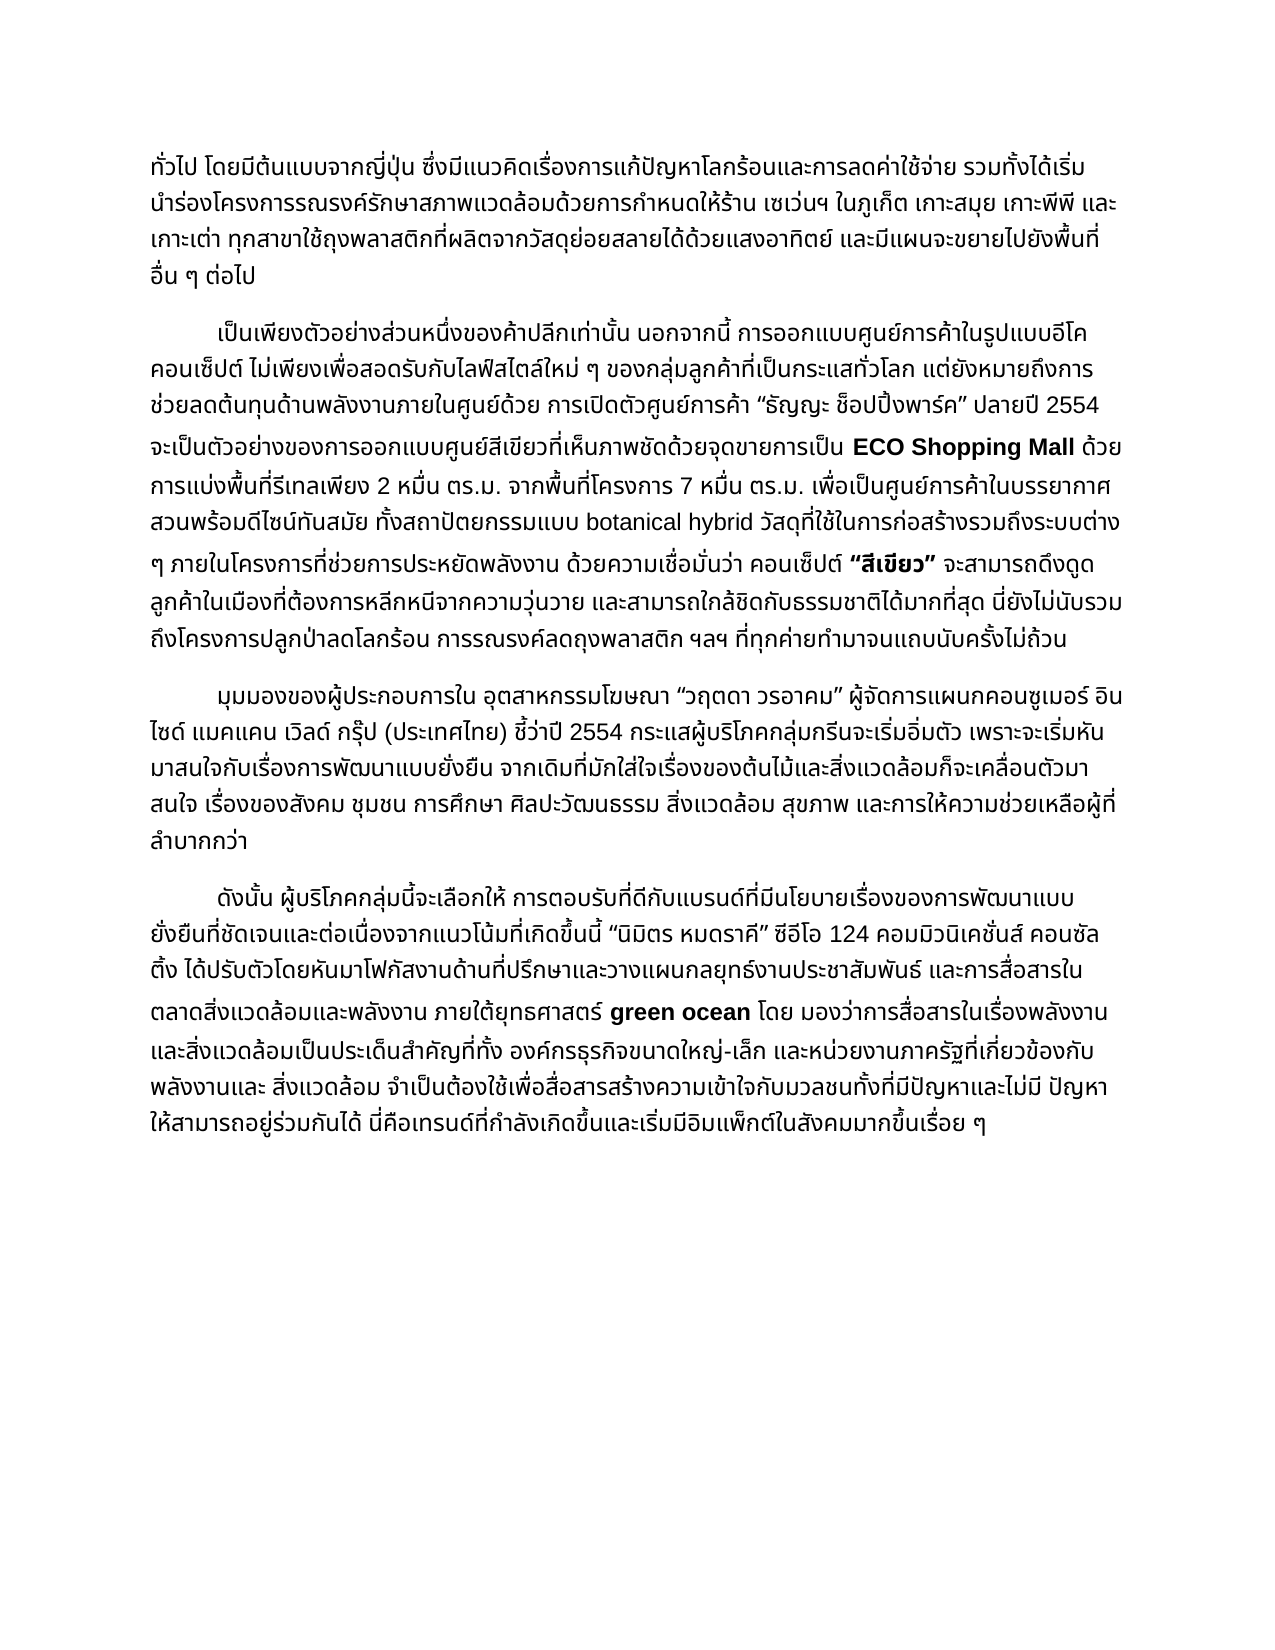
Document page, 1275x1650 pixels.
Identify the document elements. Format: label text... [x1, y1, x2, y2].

text มุมมองของผู้ประกอบการใน อุตสาหกรรมโฆษณา “วฤตดา วรอาคม” ผู้จัดการแผนกคอนซูเมอร์ อินไซด์ แมคแคน เวิลด์ กรุ๊ป (ประเทศไทย) ชี้ว่าปี 2554 กระแสผู้บริโภคกลุ่มกรีนจะเริ่มอิ่มตัว เพราะจะเริ่มหันมาสนใจกับเรื่องการพัฒนาแบบยั่งยืน จากเดิมที่มักใส่ใจเรื่องของต้นไม้และสิ่งแวดล้อมก็จะเคลื่อนตัวมาสนใจ เรื่องของสังคม ชุมชน การศึกษา ศิลปะวัฒนธรรม สิ่งแวดล้อม สุขภาพ และการให้ความช่วยเหลือผู้ที่ลำบากกว่า [150, 679, 1125, 860]
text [150, 150, 1125, 295]
text ดังนั้น ผู้บริโภคกลุ่มนี้จะเลือกให้ การตอบรับที่ดีกับแบรนด์ที่มีนโยบายเรื่องของการพัฒนาแบบยั่งยืนที่ชัดเจนและต่อเนื่องจากแนวโน้มที่เกิดขึ้นนี้ “นิมิตร หมดราคี” ซีอีโอ 124 คอมมิวนิเคชั่นส์ คอนซัลติ้ง ได้ปรับตัวโดยหันมาโฟกัสงานด้านที่ปรึกษาและวางแผนกลยุทธ์งานประชาสัมพันธ์ และการสื่อสารในตลาดสิ่งแวดล้อมและพลังงาน ภายใต้ยุทธศาสตร์ green ocean โดย มองว่าการสื่อสารในเรื่องพลังงานและสิ่งแวดล้อมเป็นประเด็นสำคัญที่ทั้ง องค์กรธุรกิจขนาดใหญ่-เล็ก และหน่วยงานภาครัฐที่เกี่ยวข้องกับพลังงานและ สิ่งแวดล้อม จำเป็นต้องใช้เพื่อสื่อสารสร้างความเข้าใจกับมวลชนทั้งที่มีปัญหาและไม่มี ปัญหาให้สามารถอยู่ร่วมกันได้ นี่คือเทรนด์ที่กำลังเกิดขึ้นและเริ่มมีอิมแพ็กต์ในสังคมมากขึ้นเรื่อย ๆ [150, 881, 1125, 1142]
text เป็นเพียงตัวอย่างส่วนหนึ่งของค้าปลีกเท่านั้น นอกจากนี้ การออกแบบศูนย์การค้าในรูปแบบอีโคคอนเซ็ปต์ ไม่เพียงเพื่อสอดรับกับไลฟ์สไตล์ใหม่ ๆ ของกลุ่มลูกค้าที่เป็นกระแสทั่วโลก แต่ยังหมายถึงการช่วยลดต้นทุนด้านพลังงานภายในศูนย์ด้วย การเปิดตัวศูนย์การค้า “ธัญญะ ช็อปปิ้งพาร์ค” ปลายปี 2554 จะเป็นตัวอย่างของการออกแบบศูนย์สีเขียวที่เห็นภาพชัดด้วยจุดขายการเป็น ECO Shopping Mall ด้วยการแบ่งพื้นที่รีเทลเพียง 2 หมื่น ตร.ม. จากพื้นที่โครงการ 7 หมื่น ตร.ม. เพื่อเป็นศูนย์การค้าในบรรยากาศสวนพร้อมดีไซน์ทันสมัย ทั้งสถาปัตยกรรมแบบ botanical hybrid วัสดุที่ใช้ในการก่อสร้างรวมถึงระบบต่าง ๆ ภายในโครงการที่ช่วยการประหยัดพลังงาน ด้วยความเชื่อมั่นว่า คอนเซ็ปต์ “สีเขียว” จะสามารถดึงดูดลูกค้าในเมืองที่ต้องการหลีกหนีจากความวุ่นวาย และสามารถใกล้ชิดกับธรรมชาติได้มากที่สุด นี่ยังไม่นับรวมถึงโครงการปลูกป่าลดโลกร้อน การรณรงค์ลดถุงพลาสติก ฯลฯ ที่ทุกค่ายทำมาจนแถบนับครั้งไม่ถ้วน [150, 316, 1125, 658]
